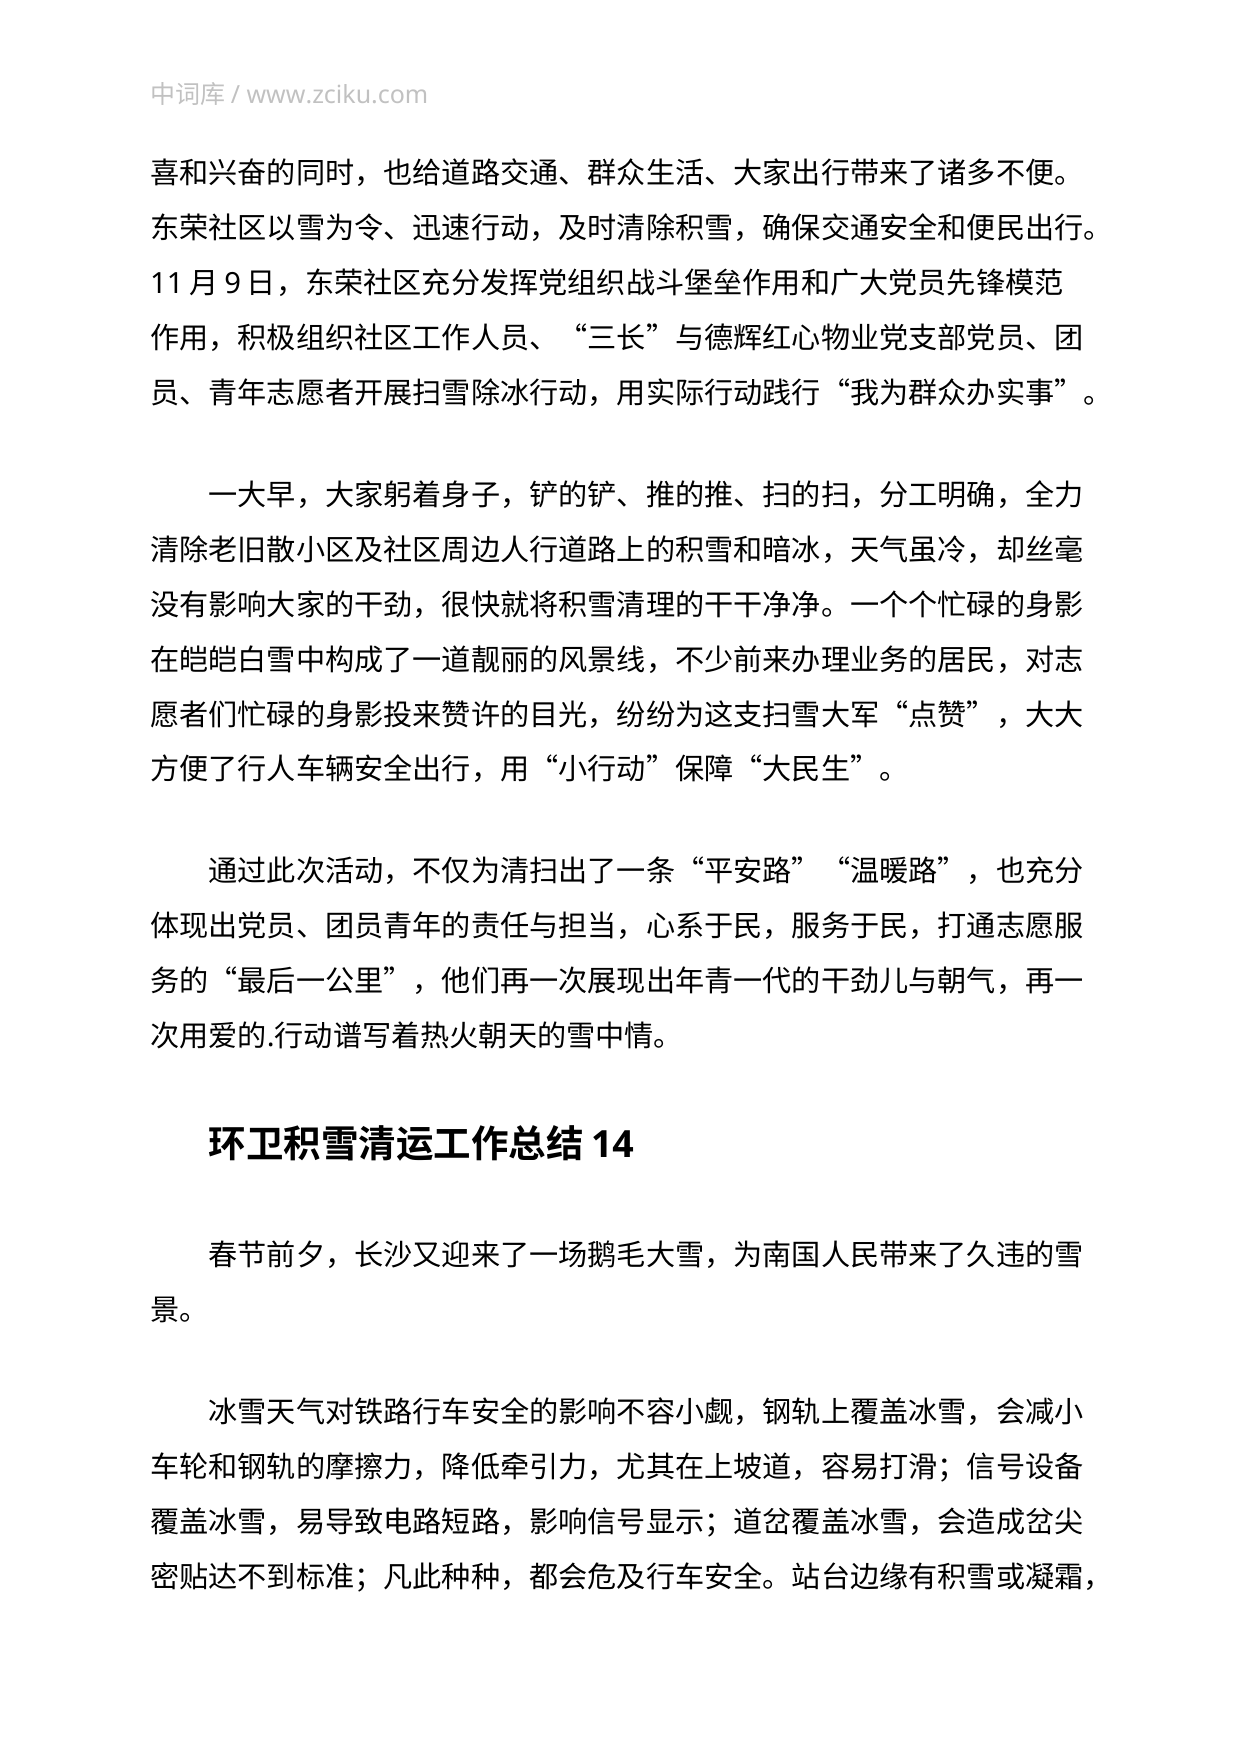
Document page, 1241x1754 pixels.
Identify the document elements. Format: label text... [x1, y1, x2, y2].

text 通过此次活动，不仅为清扫出了一条“平安路”“温暖路”，也充分体现出党员、团员青年的责任与担当，心系于民，服务于民，打通志愿服务的“最后一公里”，他们再一次展现出年青一代的干劲儿与朝气，再一次用爱的.行动谱写着热火朝天的雪中情。 [150, 848, 1090, 1055]
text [150, 150, 1090, 412]
text 一大早，大家躬着身子，铲的铲、推的推、扫的扫，分工明确，全力清除老旧散小区及社区周边人行道路上的积雪和暗冰，天气虽冷，却丝毫没有影响大家的干劲，很快就将积雪清理的干干净净。一个个忙碌的身影在皑皑白雪中构成了一道靓丽的风景线，不少前来办理业务的居民，对志愿者们忙碌的身影投来赞许的目光，纷纷为这支扫雪大军“点赞”，大大方便了行人车辆安全出行，用“小行动”保障“大民生”。 [150, 471, 1090, 788]
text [150, 1389, 1090, 1596]
text 环卫积雪清运工作总结14 [150, 1114, 1090, 1169]
text 春节前夕，长沙又迎来了一场鹅毛大雪，为南国人民带来了久违的雪景。 [150, 1232, 1090, 1329]
